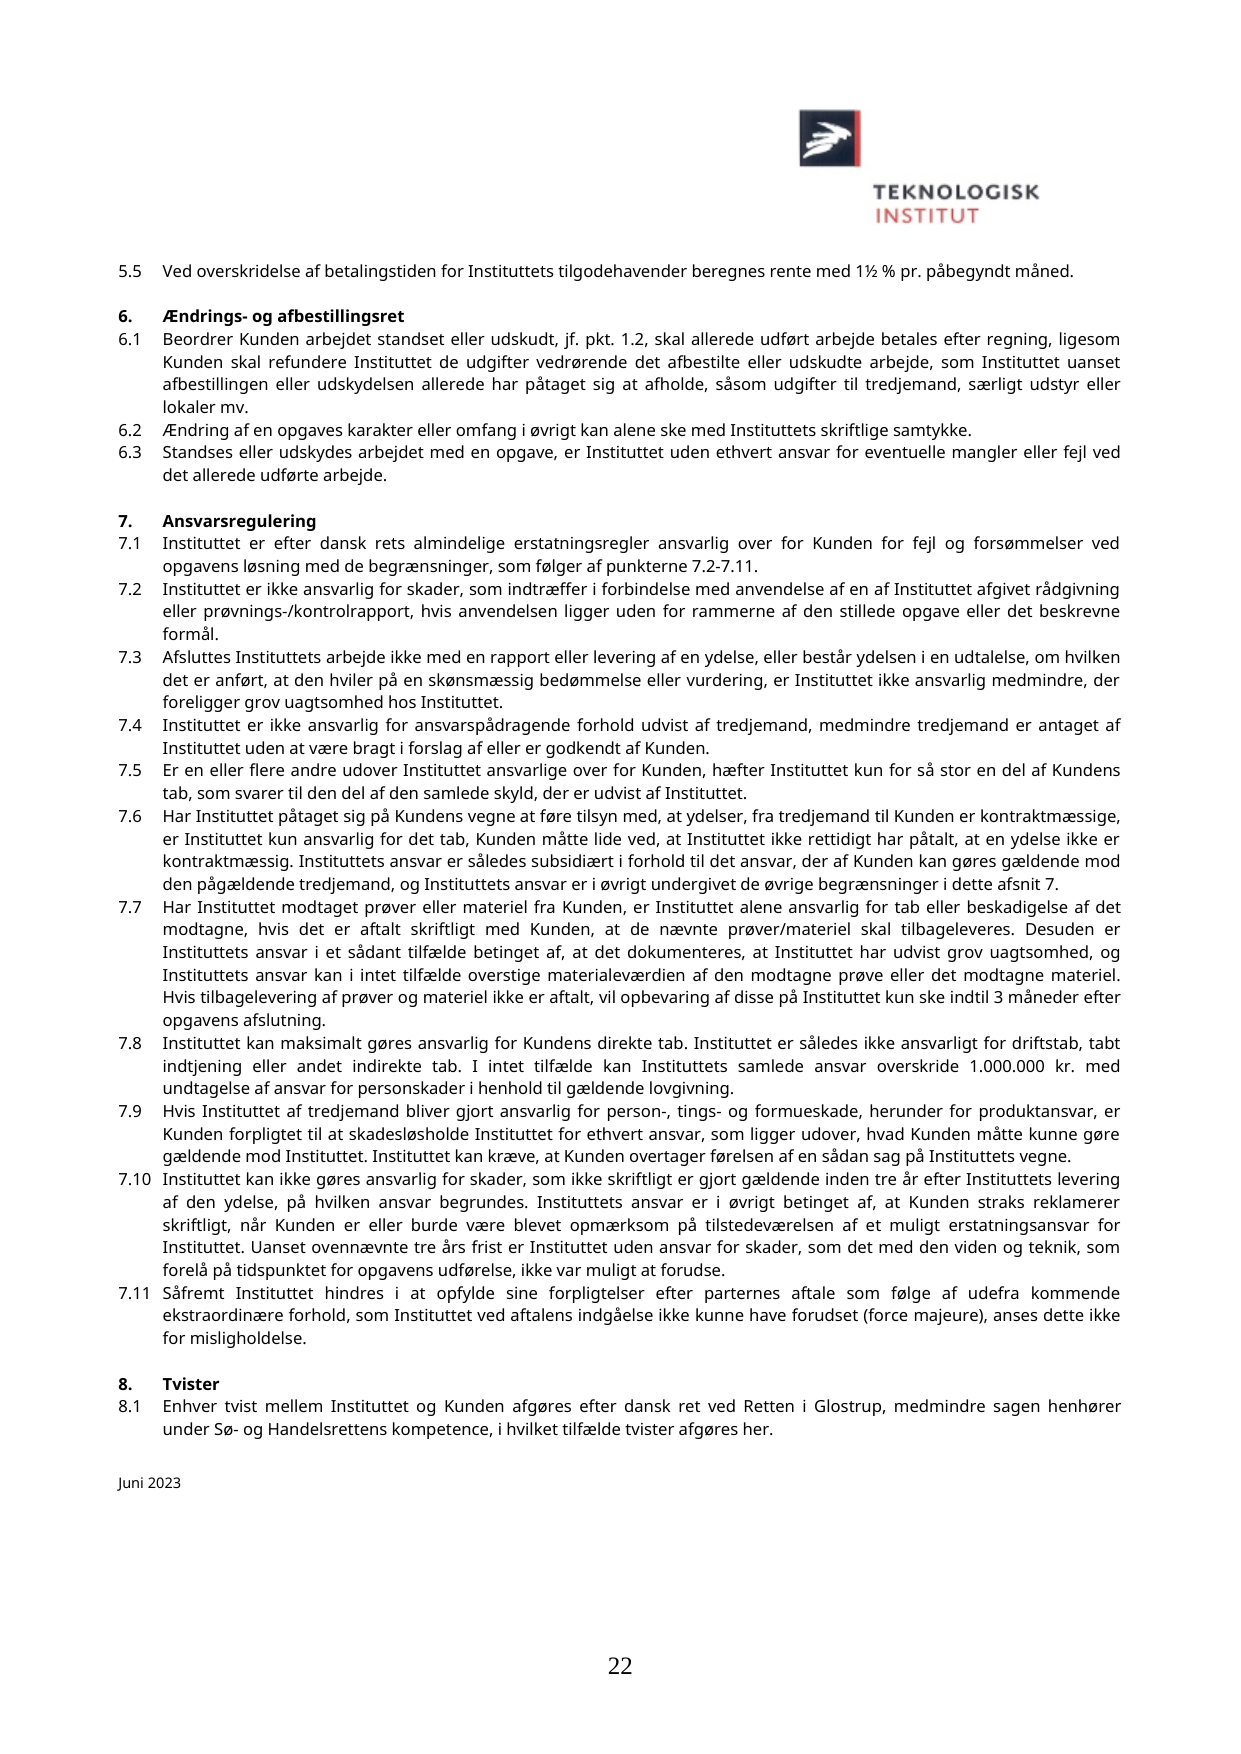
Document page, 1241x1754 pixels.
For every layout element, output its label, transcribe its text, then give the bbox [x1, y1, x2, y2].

text 7.11 Såfremt Instituttet hindres i at opfylde sine forpligtelser efter parternes aftale som følge af udefra kommende ekstraordinære forhold, som Instituttet ved aftalens indgåelse ikke kunne have forudset (force majeure), anses dette ikke for misligholdelse. [118, 1281, 1122, 1349]
text 5.5 Ved overskridelse af betalingstiden for Instituttets tilgodehavender beregnes rente med 1½ % pr. påbegyndt måned. [118, 259, 1122, 282]
text 7.5 Er en eller flere andre udover Instituttet ansvarlige over for Kunden, hæfter Instituttet kun for så stor en del af Kundens tab, som svarer til den del af den samlede skyld, der er udvist af Instituttet. [118, 759, 1122, 804]
text 6.1 Beordrer Kunden arbejdet standset eller udskudt, jf. pkt. 1.2, skal allerede udført arbejde betales efter regning, ligesom Kunden skal refundere Instituttet de udgifter vedrørende det afbestilte eller udskudte arbejde, som Instituttet uanset afbestillingen eller udskydelsen allerede har påtaget sig at afholde, såsom udgifter til tredjemand, særligt udstyr eller lokaler mv. [118, 328, 1122, 418]
text 7.4 Instituttet er ikke ansvarlig for ansvarspådragende forhold udvist af tredjemand, medmindre tredjemand er antaget af Instituttet uden at være bragt i forslag af eller er godkendt af Kunden. [118, 714, 1122, 759]
text 7.8 Instituttet kan maksimalt gøres ansvarlig for Kundens direkte tab. Instituttet er således ikke ansvarligt for driftstab, tabt indtjening eller andet indirekte tab. I intet tilfælde kan Instituttets samlede ansvar overskride 1.000.000 kr. med undtagelse af ansvar for personskader i henhold til gældende lovgivning. [118, 1032, 1122, 1100]
text 7.1 Instituttet er efter dansk rets almindelige erstatningsregler ansvarlig over for Kunden for fejl og forsømmelser ved opgavens løsning med de begrænsninger, som følger af punkterne 7.2-7.11. [118, 532, 1122, 577]
text 7.2 Instituttet er ikke ansvarlig for skader, som indtræffer i forbindelse med anvendelse af en af Instituttet afgivet rådgivning eller prøvnings-/kontrolrapport, hvis anvendelsen ligger uden for rammerne af den stillede opgave eller det beskrevne formål. [118, 577, 1122, 646]
text 7.3 Afsluttes Instituttets arbejde ikke med en rapport eller levering af en ydelse, eller består ydelsen i en udtalelse, om hvilken det er anført, at den hviler på en skønsmæssig bedømmelse eller vurdering, er Instituttet ikke ansvarlig medmindre, der foreligger grov uagtsomhed hos Instituttet. [118, 646, 1122, 714]
text Juni 2023 [118, 1473, 1122, 1493]
text 7.6 Har Instituttet påtaget sig på Kundens vegne at føre tilsyn med, at ydelser, fra tredjemand til Kunden er kontraktmæssige, er Instituttet kun ansvarlig for det tab, Kunden måtte lide ved, at Instituttet ikke rettidigt har påtalt, at en ydelse ikke er kontraktmæssig. Instituttets ansvar er således subsidiært i forhold til det ansvar, der af Kunden kan gøres gældende mod den pågældende tredjemand, og Instituttets ansvar er i øvrigt undergivet de øvrige begrænsninger i dette afsnit 7. [118, 804, 1122, 895]
text 7.9 Hvis Instituttet af tredjemand bliver gjort ansvarlig for person-, tings- og formueskade, herunder for produktansvar, er Kunden forpligtet til at skadesløsholde Instituttet for ethvert ansvar, som ligger udover, hvad Kunden måtte kunne gøre gældende mod Instituttet. Instituttet kan kræve, at Kunden overtager førelsen af en sådan sag på Instituttets vegne. [118, 1100, 1122, 1168]
text 6.3 Standses eller udskydes arbejdet med en opgave, er Instituttet uden ethvert ansvar for eventuelle mangler eller fejl ved det allerede udførte arbejde. [118, 441, 1122, 487]
text 6.2 Ændring af en opgaves karakter eller omfang i øvrigt kan alene ske med Instituttets skriftlige samtykke. [118, 418, 1122, 441]
text 7. Ansvarsregulering [118, 509, 1122, 532]
text 7.10 Instituttet kan ikke gøres ansvarlig for skader, som ikke skriftligt er gjort gældende inden tre år efter Instituttets levering af den ydelse, på hvilken ansvar begrundes. Instituttets ansvar er i øvrigt betinget af, at Kunden straks reklamerer skriftligt, når Kunden er eller burde være blevet opmærksom på tilstedeværelsen af et muligt erstatningsansvar for Instituttet. Uanset ovennævnte tre års frist er Instituttet uden ansvar for skader, som det med den viden og teknik, som forelå på tidspunktet for opgavens udførelse, ikke var muligt at forudse. [118, 1168, 1122, 1281]
text 7.7 Har Instituttet modtaget prøver eller materiel fra Kunden, er Instituttet alene ansvarlig for tab eller beskadigelse af det modtagne, hvis det er aftalt skriftligt med Kunden, at de nævnte prøver/materiel skal tilbageleveres. Desuden er Instituttets ansvar i et sådant tilfælde betinget af, at det dokumenteres, at Instituttet har udvist grov uagtsomhed, og Instituttets ansvar kan i intet tilfælde overstige materialeværdien af den modtagne prøve eller det modtagne materiel. Hvis tilbagelevering af prøver og materiel ikke er aftalt, vil opbevaring af disse på Instituttet kun ske indtil 3 måneder efter opgavens afslutning. [118, 895, 1122, 1032]
picture [783, 102, 1052, 231]
text 6. Ændrings- og afbestillingsret [118, 305, 1122, 328]
text 8.1 Enhver tvist mellem Instituttet og Kunden afgøres efter dansk ret ved Retten i Glostrup, medmindre sagen henhører under Sø- og Handelsrettens kompetence, i hvilket tilfælde tvister afgøres her. [118, 1395, 1122, 1440]
text 8. Tvister [118, 1372, 1122, 1395]
